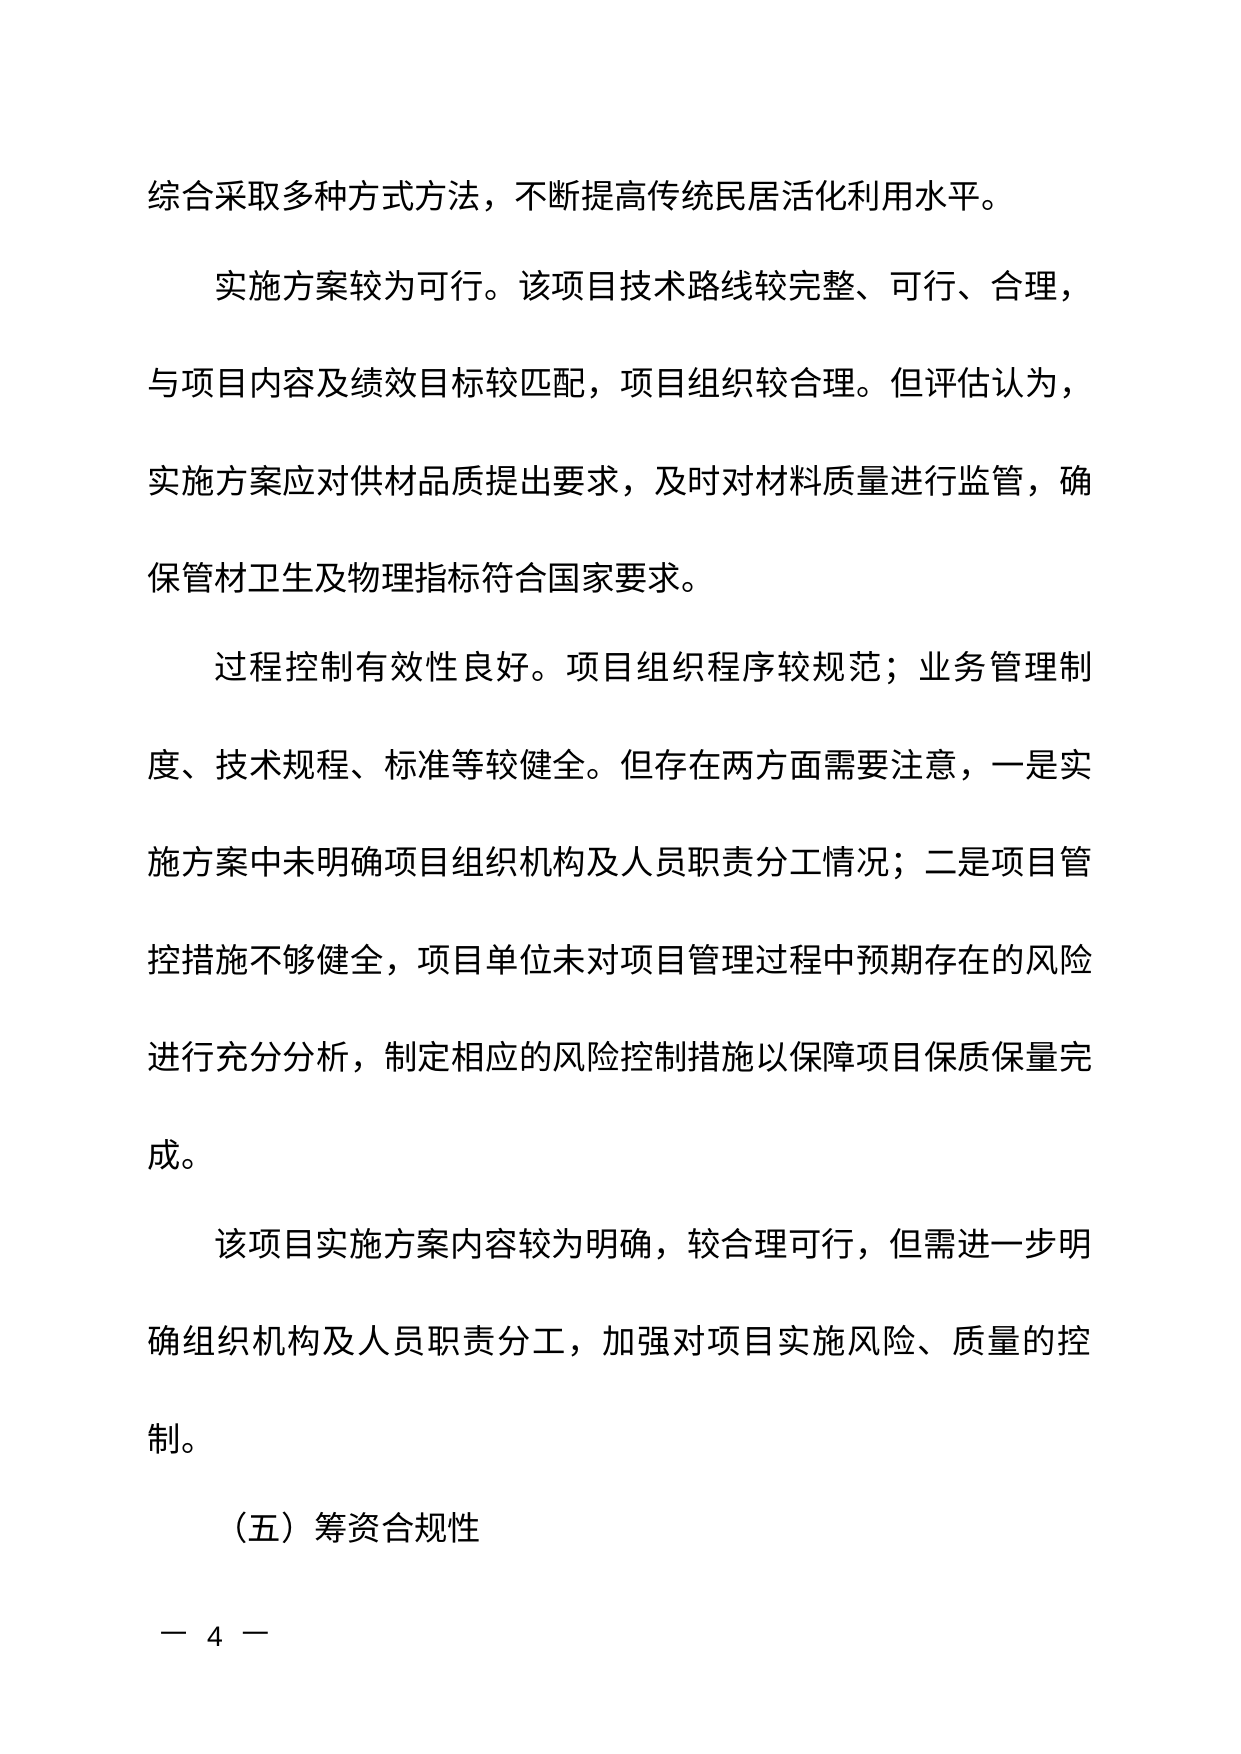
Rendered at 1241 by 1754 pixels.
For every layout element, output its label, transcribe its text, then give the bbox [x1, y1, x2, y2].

text 该项目实施方案内容较为明确，较合理可行，但需进一步明确组织机构及人员职责分工，加强对项目实施风险、质量的控制。 [148, 1209, 1093, 1469]
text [148, 162, 1093, 227]
text 实施方案较为可行。该项目技术路线较完整、可行、合理，与项目内容及绩效目标较匹配，项目组织较合理。但评估认为，实施方案应对供材品质提出要求，及时对材料质量进行监管，确保管材卫生及物理指标符合国家要求。 [148, 251, 1093, 608]
text （五）筹资合规性 [148, 1493, 1093, 1558]
text 过程控制有效性良好。项目组织程序较规范；业务管理制度、技术规程、标准等较健全。但存在两方面需要注意，一是实施方案中未明确项目组织机构及人员职责分工情况；二是项目管控措施不够健全，项目单位未对项目管理过程中预期存在的风险进行充分分析，制定相应的风险控制措施以保障项目保质保量完成。 [148, 633, 1093, 1185]
